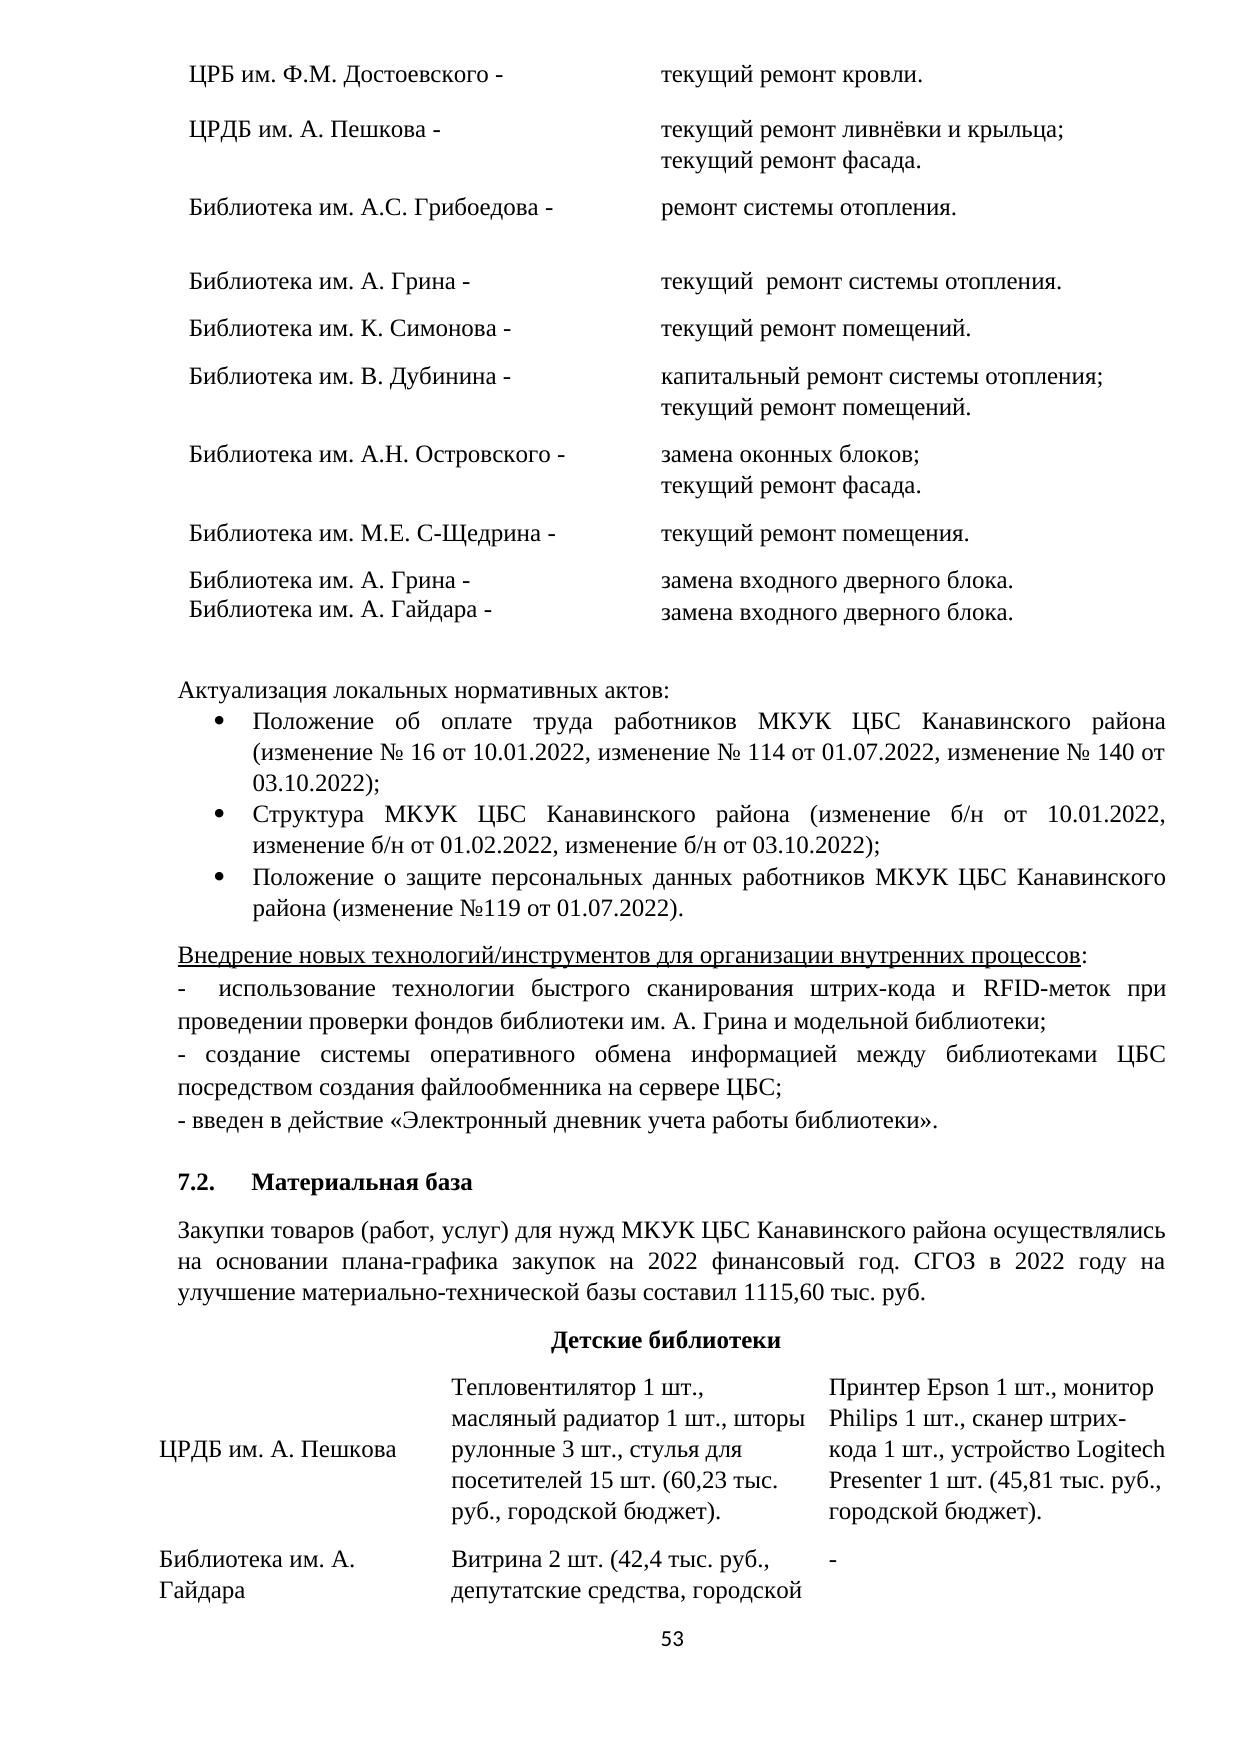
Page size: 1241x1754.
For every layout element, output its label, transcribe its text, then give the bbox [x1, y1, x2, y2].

table_cell текущий ремонт помещения. [650, 518, 1152, 566]
table_cell Библиотека им. А. Грина - Библиотека им. А. Гайдара - [177, 566, 649, 675]
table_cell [440, 1544, 817, 1622]
table_cell замена оконных блоков; текущий ремонт фасада. [650, 440, 1152, 518]
table_cell ремонт системы отопления. [650, 193, 1152, 266]
text - введен в действие «Электронный дневник учета работы библиотеки». [177, 1105, 1167, 1134]
table_cell текущий ремонт системы отопления. [650, 266, 1152, 313]
table_cell Принтер Epson 1 шт., монитор Philips 1 шт., сканер штрих-кода 1 шт., устройство Logitech Presenter 1 шт. (45,81 тыс. руб., городской бюджет). [817, 1372, 1184, 1544]
table_cell капитальный ремонт системы отопления; текущий ремонт помещений. [650, 361, 1152, 439]
table_cell - [817, 1544, 1184, 1622]
list Материальная база [177, 1167, 1167, 1196]
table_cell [148, 1544, 440, 1622]
table_header текущий ремонт кровли. [650, 59, 1152, 114]
table_cell Библиотека им. А.Н. Островского - [177, 440, 649, 518]
text Актуализация локальных нормативных актов: [177, 675, 1167, 704]
table_cell Тепловентилятор 1 шт., масляный радиатор 1 шт., шторы рулонные 3 шт., стулья для посетителей 15 шт. (60,23 тыс. руб., городской бюджет). [440, 1372, 817, 1544]
table_header Детские библиотеки [148, 1325, 1184, 1372]
table_cell Библиотека им. К. Симонова - [177, 314, 649, 361]
list Положение об оплате труда работников МКУК ЦБС Канавинского района (изменение № 16 от 10.01.2022, изменение № 114 от 01.07.2022, изменение № 140 от 03.10.2022); [215, 706, 1167, 797]
text Внедрение новых технологий/инструментов для организации внутренних процессов: [177, 940, 1167, 969]
table_cell текущий ремонт помещений. [650, 314, 1152, 361]
text - создание системы оперативного обмена информацией между библиотеками ЦБС посредством создания файлообменника на сервере ЦБС; [177, 1039, 1167, 1101]
table_cell текущий ремонт ливнёвки и крыльца; текущий ремонт фасада. [650, 114, 1152, 192]
text Закупки товаров (работ, услуг) для нужд МКУК ЦБС Канавинского района осуществлялись на основании плана-графика закупок на 2022 финансовый год. СГОЗ в 2022 году на улучшение материально-технической базы составил 1115,60 тыс. руб. [177, 1215, 1167, 1306]
table_cell замена входного дверного блока. замена входного дверного блока. [650, 566, 1152, 675]
table_header ЦРБ им. Ф.М. Достоевского - [177, 59, 649, 114]
table_cell ЦРДБ им. А. Пешкова - [177, 114, 649, 192]
table_cell Библиотека им. М.Е. С-Щедрина - [177, 518, 649, 566]
table_cell Библиотека им. А. Грина - [177, 266, 649, 313]
table_cell ЦРДБ им. А. Пешкова [148, 1372, 440, 1544]
list Положение о защите персональных данных работников МКУК ЦБС Канавинского района (изменение №119 от 01.07.2022). [215, 862, 1167, 921]
text - использование технологии быстрого сканирования штрих-кода и RFID-меток при проведении проверки фондов библиотеки им. А. Грина и модельной библиотеки; [177, 973, 1167, 1035]
list Структура МКУК ЦБС Канавинского района (изменение б/н от 10.01.2022, изменение б/н от 01.02.2022, изменение б/н от 03.10.2022); [215, 799, 1167, 859]
table_cell Библиотека им. А.С. Грибоедова - [177, 193, 649, 266]
table_cell Библиотека им. В. Дубинина - [177, 361, 649, 439]
